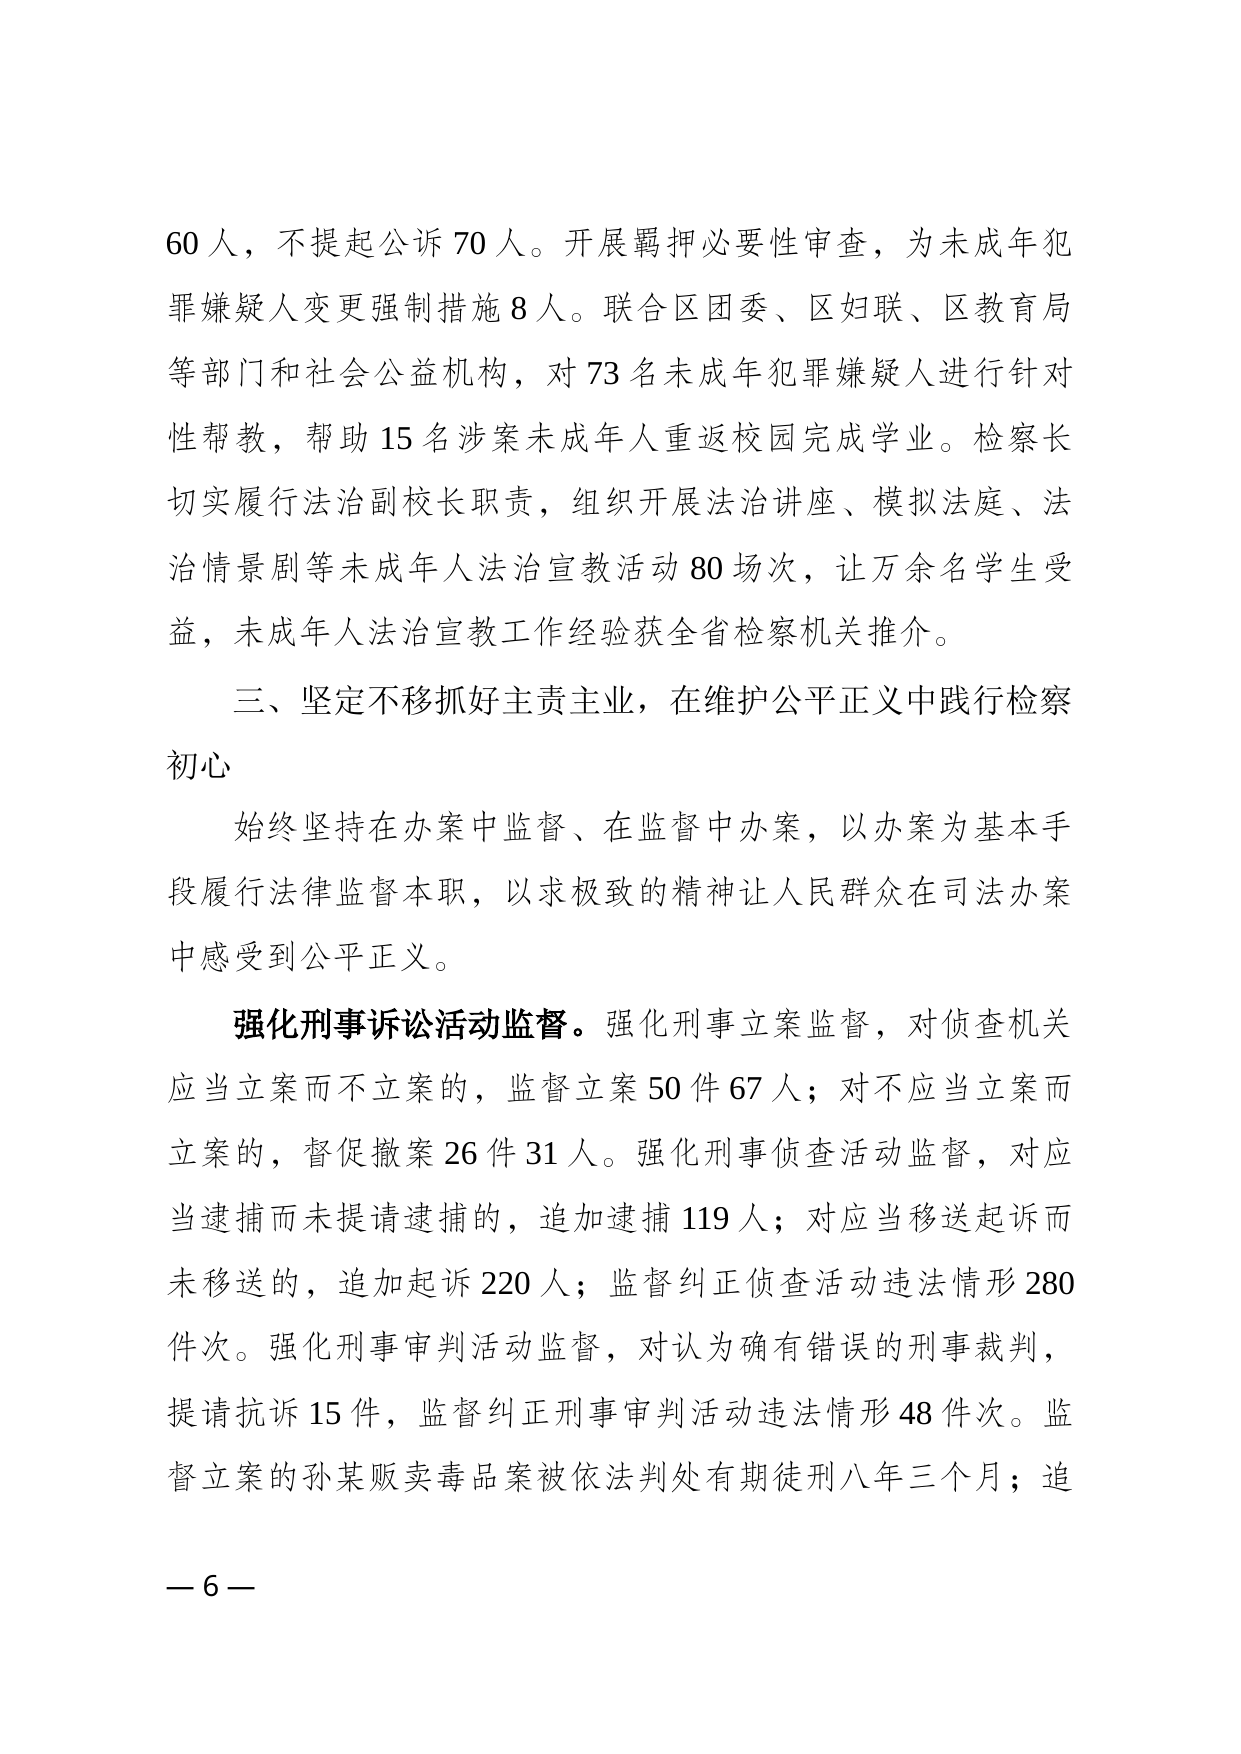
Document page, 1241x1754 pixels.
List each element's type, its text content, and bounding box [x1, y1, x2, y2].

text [165, 211, 1075, 666]
text 始终坚持在办案中监督、在监督中办案，以办案为基本手段履行法律监督本职，以求极致的精神让人民群众在司法办案中感受到公平正义。 [165, 796, 1075, 991]
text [165, 1367, 1075, 1511]
text 三、坚定不移抓好主责主业，在维护公平正义中践行检察初心 [165, 666, 1075, 796]
